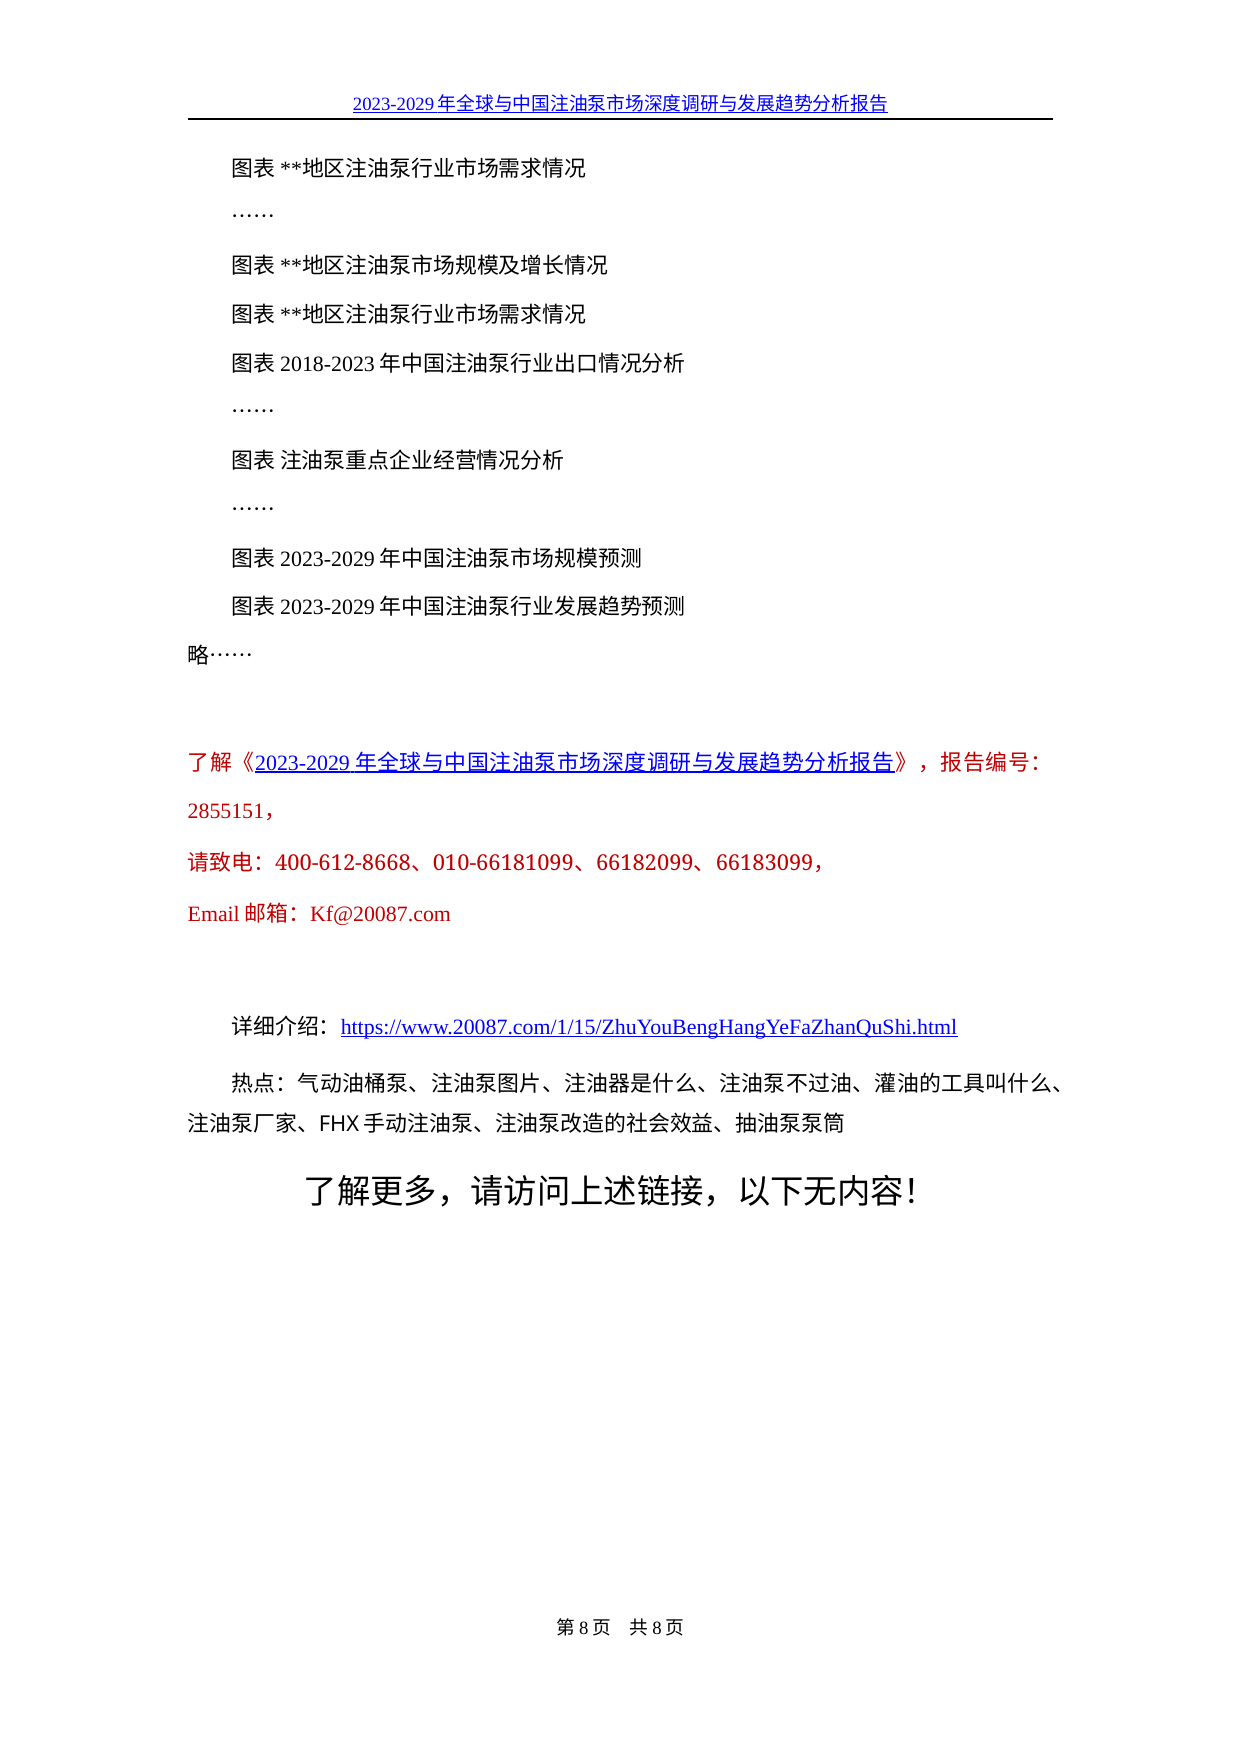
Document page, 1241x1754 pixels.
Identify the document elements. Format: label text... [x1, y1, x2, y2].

text 热点：气动油桶泵、注油泵图片、注油器是什么、注油泵不过油、灌油的工具叫什么、注油泵厂家、FHX手动注油泵、注油泵改造的社会效益、抽油泵泵筒 [187, 1066, 1053, 1139]
text 详细介绍：https://www.20087.com/1/15/ZhuYouBengHangYeFaZhanQuShi.html [187, 1009, 1053, 1041]
text Email邮箱：Kf@20087.com [187, 896, 1053, 928]
title 了解更多，请访问上述链接，以下无内容！ [187, 1156, 1053, 1221]
text 了解《2023-2029年全球与中国注油泵市场深度调研与发展趋势分析报告》，报告编号：2855151， [187, 744, 1053, 825]
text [187, 150, 1053, 670]
text 请致电：400-612-8668、010-66181099、66182099、66183099， [187, 844, 1053, 877]
